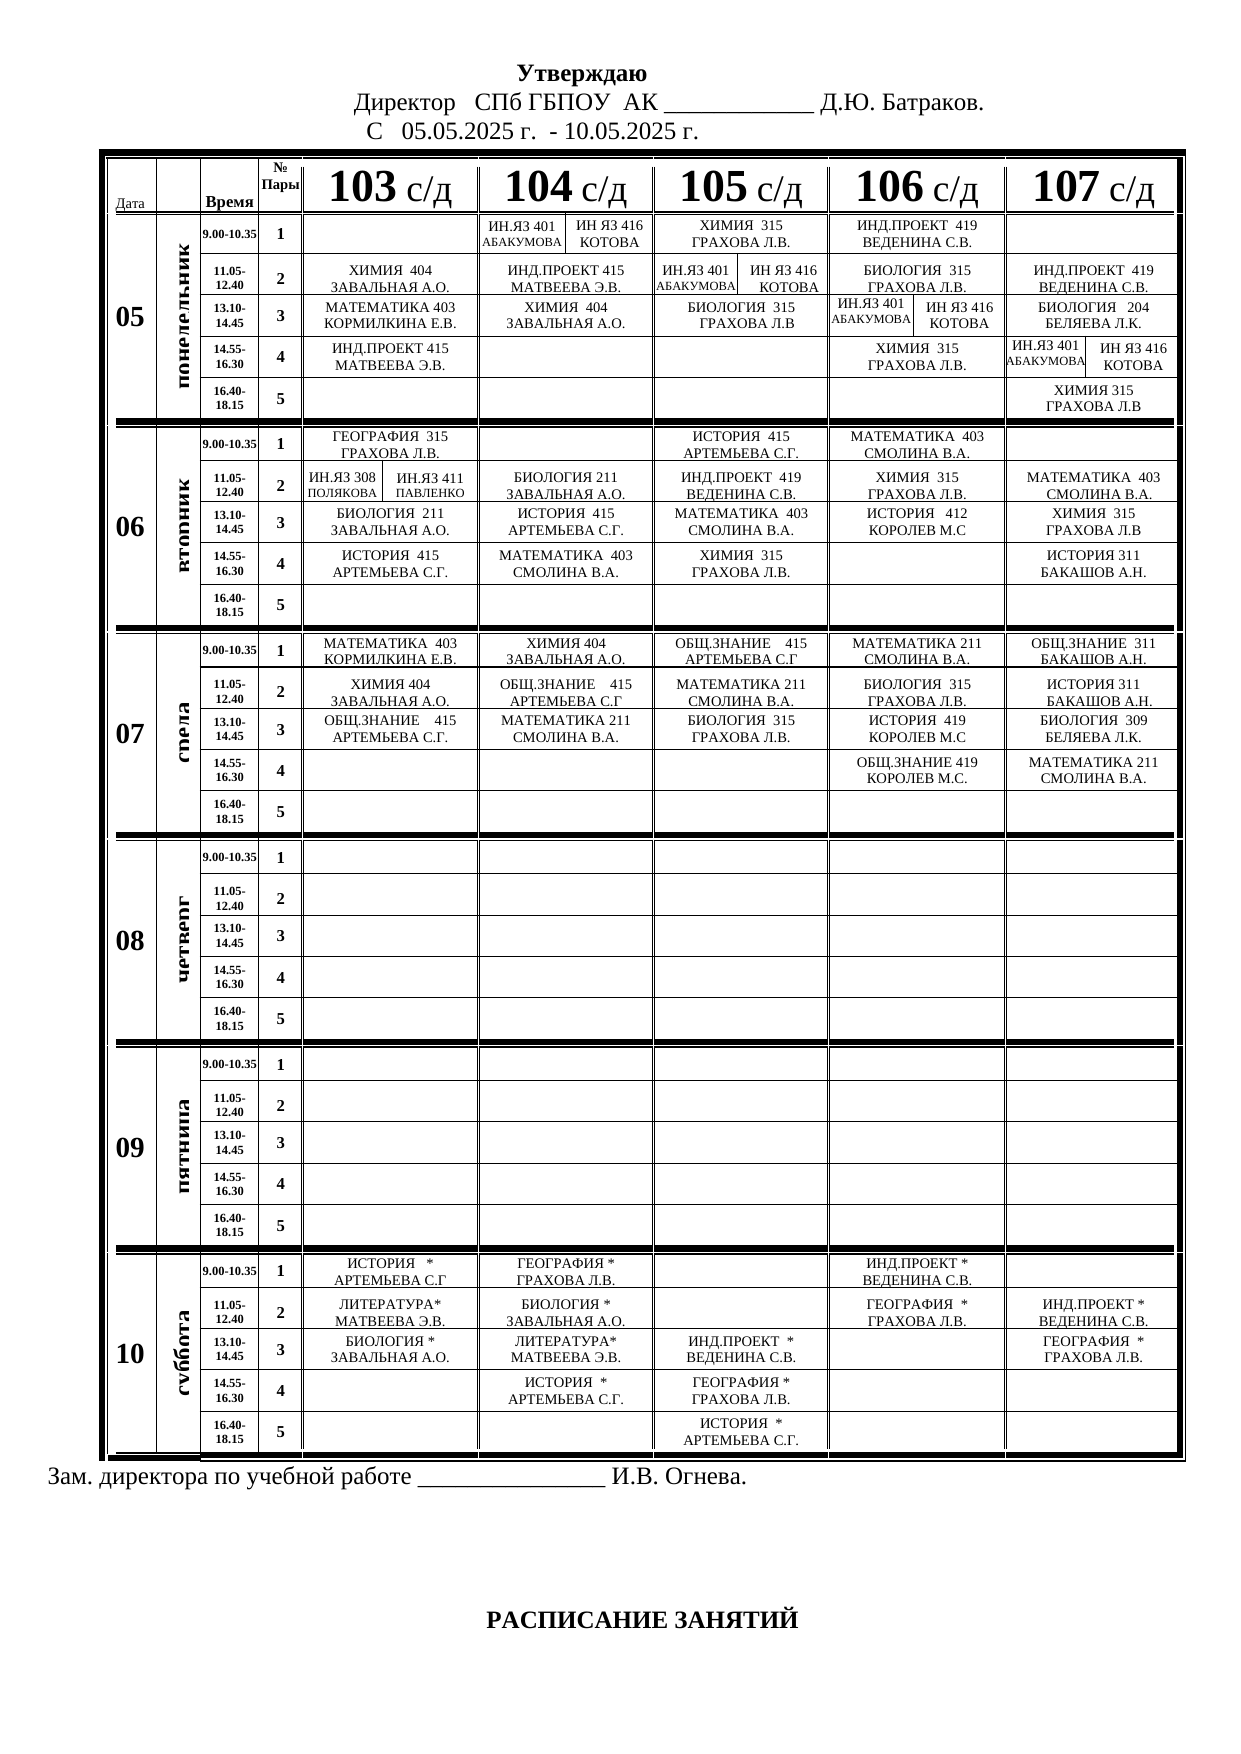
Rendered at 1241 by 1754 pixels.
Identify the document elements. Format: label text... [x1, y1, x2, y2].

table_cell [480, 1164, 652, 1204]
table_cell 06 [105, 418, 156, 625]
table_cell [830, 1122, 1004, 1163]
table_cell литература* матвеева э.в. [304, 1288, 477, 1328]
table_cell [480, 874, 652, 914]
table_header 103 с/д [302, 158, 478, 211]
table_cell математика 403 кормилкина е.в. [304, 634, 477, 666]
table_cell 1 [259, 1048, 301, 1080]
table_cell 9.00-10.35 [201, 1048, 258, 1080]
table_cell 2 [259, 874, 301, 914]
table_cell 14.55-16.30 [201, 957, 258, 997]
table_cell 2 [259, 1081, 301, 1121]
table_cell [1007, 1205, 1177, 1245]
table_cell 2 [259, 254, 301, 294]
table_cell 9.00-10.35 [201, 428, 258, 459]
table_cell [304, 998, 477, 1038]
table_cell [655, 1205, 827, 1245]
table_cell 1 [259, 634, 301, 666]
table_cell среда [157, 634, 200, 832]
table_cell [480, 428, 652, 459]
table_cell [304, 1122, 477, 1163]
table_cell [1006, 832, 1181, 873]
table_cell ин яз 416 котова [1086, 337, 1177, 377]
table_header [157, 159, 200, 211]
table_cell биология 315 грахова л.в. [655, 709, 827, 749]
table_cell история 419 королев м.с [830, 709, 1004, 749]
table_cell инд.проект 419 веденина с.в. [655, 461, 827, 501]
table_cell 5 [259, 1412, 302, 1452]
table_cell 5 [259, 1205, 301, 1245]
table_cell [830, 1370, 1004, 1411]
table_cell математика 211 смолина в.а. [1007, 750, 1177, 790]
table_cell биология * завальная а.о. [480, 1288, 652, 1328]
table_cell история 311 бакашов а.н. [1007, 543, 1177, 584]
table_cell история 412 королев м.с [830, 502, 1004, 542]
table_cell [830, 1164, 1004, 1204]
table_cell 1 [259, 841, 301, 873]
table_cell математика 211 смолина в.а. [830, 634, 1004, 666]
table_cell 13.10-14.45 [201, 916, 258, 956]
table_cell химия 315 грахова л.в. [655, 215, 827, 253]
table_cell химия 404 завальная а.о. [304, 254, 477, 294]
table_cell 11.05-12.40 [201, 874, 258, 914]
table_cell биология 204 беляева л.к. [1007, 295, 1177, 336]
table_cell химия 315 грахова л.в. [830, 337, 1004, 377]
table_cell 16.40-18.15 [201, 791, 258, 832]
table_cell [1006, 1245, 1181, 1287]
table_cell [830, 1081, 1004, 1121]
table_cell химия 404 завальная а.о. [480, 634, 652, 666]
table_cell 1 [259, 1255, 301, 1287]
table_cell 3 [259, 916, 301, 956]
table_cell [830, 543, 1004, 584]
table_header Дата [108, 159, 156, 211]
text Директор СПб ГБПОУ АК ____________ Д.Ю. Батраков. [47, 87, 1237, 116]
table_cell [830, 957, 1004, 997]
table_cell история * артемьева с.г [304, 1255, 477, 1287]
table_cell биология 315 грахова л.в. [830, 254, 1004, 294]
table_cell [655, 750, 827, 790]
table_cell 14.55-16.30 [201, 1370, 258, 1411]
table_cell [304, 1081, 477, 1121]
table_cell история * артемьева с.г. [654, 1412, 829, 1452]
table_cell инд.проект * веденина с.в. [1007, 1288, 1177, 1328]
table_cell 3 [259, 295, 301, 336]
table_cell [655, 1081, 827, 1121]
table_cell [655, 1288, 827, 1328]
table_cell математика 403 смолина в.а. [1007, 461, 1177, 501]
table_cell 13.10-14.45 [201, 502, 258, 542]
table_cell 1 [259, 215, 301, 253]
table_cell [830, 916, 1004, 956]
table_cell [304, 916, 477, 956]
table_cell математика 211 смолина в.а. [480, 709, 652, 749]
table_cell ин яз 416 котова [566, 215, 652, 253]
table_cell [304, 1370, 477, 1411]
table_cell пятница [157, 1048, 200, 1245]
text С 05.05.2025 г. - 10.05.2025 г. [47, 116, 1237, 144]
table_cell 3 [259, 1122, 301, 1163]
table_cell инд.проект 415 матвеева э.в. [304, 337, 477, 377]
table_cell [830, 841, 1004, 873]
table_cell 16.40-18.15 [201, 1412, 258, 1452]
table_cell 11.05-12.40 [201, 668, 258, 708]
table_cell 5 [259, 585, 301, 625]
table_cell 9.00-10.35 [201, 841, 258, 873]
table_cell [655, 1048, 827, 1080]
table_cell 14.55-16.30 [201, 337, 258, 377]
table_cell 11.05-12.40 [201, 254, 258, 294]
table_cell [830, 791, 1004, 832]
table_cell [480, 957, 652, 997]
table_cell [830, 1048, 1004, 1080]
table_cell география * грахова л.в. [830, 1288, 1004, 1328]
table_cell 11.05-12.40 [201, 461, 258, 501]
table_cell 11.05-12.40 [201, 1081, 258, 1121]
table_cell четверг [157, 841, 200, 1038]
table_cell [1007, 874, 1177, 914]
table_cell 9.00-10.35 [201, 215, 258, 253]
table_cell [1007, 1164, 1177, 1204]
table_cell [1007, 791, 1177, 832]
text РАСПИСАНИЕ ЗАНЯТИЙ [47, 1605, 1237, 1634]
table_cell 16.40-18.15 [201, 378, 258, 418]
table_cell ин.яз 308 полякова [304, 461, 382, 501]
table_cell математика 403 кормилкина е.в. [304, 295, 477, 336]
table_cell [480, 791, 652, 832]
table_header 106 с/д [829, 156, 1006, 211]
table_cell [655, 1122, 827, 1163]
table_cell математика 403 смолина в.а. [480, 543, 652, 584]
table_cell [480, 1048, 652, 1080]
table_cell история 415 артемьева с.г. [655, 428, 827, 459]
table_cell [304, 750, 477, 790]
table_cell [1007, 916, 1177, 956]
table_cell общ.знание 419 королев м.с. [830, 750, 1004, 790]
table_cell [655, 585, 827, 625]
table_cell химия 404 завальная а.о. [480, 295, 652, 336]
table_cell [655, 874, 827, 914]
table_cell [655, 337, 827, 377]
table_cell химия 315 грахова л.в [1007, 378, 1177, 418]
table_cell 5 [259, 378, 301, 418]
table_cell ин яз 416 котова [738, 254, 827, 294]
table_cell география 315 грахова л.в. [304, 428, 477, 459]
table_cell [1007, 1081, 1177, 1121]
table_cell 08 [105, 832, 156, 1038]
table_cell 07 [105, 625, 156, 832]
table_cell [655, 957, 827, 997]
table_cell 14.55-16.30 [201, 750, 258, 790]
table_cell история * артемьева с.г. [480, 1370, 652, 1411]
table_cell [480, 998, 652, 1038]
table_cell биология * завальная а.о. [304, 1329, 477, 1369]
table_cell 16.40-18.15 [201, 585, 258, 625]
table_cell литература* матвеева э.в. [480, 1329, 652, 1369]
table_cell 13.10-14.45 [201, 295, 258, 336]
table_cell [830, 585, 1004, 625]
table_cell ин яз 416 котова [914, 295, 1004, 336]
table_cell 4 [259, 543, 301, 584]
table_cell [480, 1205, 652, 1245]
table_cell 5 [259, 998, 301, 1038]
table_cell ин.яз 401 абакумова [830, 295, 913, 336]
table_cell 3 [259, 502, 301, 542]
table_cell 11.05-12.40 [201, 1288, 258, 1328]
table_cell [304, 1205, 477, 1245]
text Зам. директора по учебной работе _______________ И.В. Огнева. [47, 202, 1237, 1490]
table_cell [830, 874, 1004, 914]
table_cell [1007, 585, 1177, 625]
table_cell [304, 1164, 477, 1204]
table_cell понедельник [157, 215, 200, 418]
table_cell 2 [259, 461, 301, 501]
table_cell 14.55-16.30 [201, 1164, 258, 1204]
table_cell [304, 1048, 477, 1080]
table_cell инд.проект * веденина с.в. [655, 1329, 827, 1369]
text Утверждаю [47, 58, 1237, 87]
table_cell история 311 бакашов а.н. [1007, 668, 1177, 708]
table_cell [655, 1255, 827, 1287]
table_cell [304, 841, 477, 873]
table_cell [830, 1329, 1004, 1369]
table_cell инд.проект 419 веденина с.в. [830, 215, 1004, 253]
table_cell биология 211 завальная а.о. [480, 461, 652, 501]
table_cell [830, 1205, 1004, 1245]
table_cell 13.10-14.45 [201, 1329, 258, 1369]
table_cell химия 315 грахова л.в. [830, 461, 1004, 501]
table_cell [1007, 1370, 1177, 1411]
table_cell 13.10-14.45 [201, 1122, 258, 1163]
table_cell математика 403 смолина в.а. [830, 428, 1004, 459]
table_cell [655, 998, 827, 1038]
table_cell география * грахова л.в. [655, 1370, 827, 1411]
table_cell география * грахова л.в. [1007, 1329, 1177, 1369]
table_cell 13.10-14.45 [201, 709, 258, 749]
table_cell [1007, 211, 1181, 253]
table_cell математика 211 смолина в.а. [655, 668, 827, 708]
table_header 104 с/д [478, 158, 653, 211]
table_header Время [201, 159, 258, 211]
table_cell [1006, 1412, 1177, 1452]
table_cell [1007, 957, 1177, 997]
table_cell [655, 1164, 827, 1204]
table_cell [480, 1081, 652, 1121]
table_cell география * грахова л.в. [480, 1255, 652, 1287]
table_cell 4 [259, 750, 301, 790]
table_cell химия 315 грахова л.в. [655, 543, 827, 584]
table_cell инд.проект 419 веденина с.в. [1007, 254, 1177, 294]
table_cell общ.знание 415 артемьева с.г [655, 634, 827, 666]
table_cell [478, 1412, 653, 1452]
table_cell биология 315 грахова л.в. [830, 668, 1004, 708]
table_cell [480, 1122, 652, 1163]
table_cell [1006, 1039, 1181, 1080]
table_cell биология 309 беляева л.к. [1007, 709, 1177, 749]
table_cell 09 [105, 1039, 156, 1245]
table_cell [1006, 418, 1181, 459]
table_cell 4 [259, 1370, 301, 1411]
table_cell общ.знание 311 бакашов а.н. [1006, 625, 1181, 666]
table_cell ин.яз 411 павленко [383, 461, 477, 501]
table_cell химия 315 грахова л.в [1007, 502, 1177, 542]
table_cell история 415 артемьева с.г. [480, 502, 652, 542]
table_cell [480, 378, 652, 418]
table_cell 16.40-18.15 [201, 1205, 258, 1245]
table_header № Пары [259, 159, 302, 211]
table_cell [302, 1412, 478, 1452]
table_cell [480, 750, 652, 790]
table_cell инд.проект 415 матвеева э.в. [480, 254, 652, 294]
table_cell инд.проект * веденина с.в. [830, 1255, 1004, 1287]
table_cell 14.55-16.30 [201, 543, 258, 584]
table_cell [480, 841, 652, 873]
table_cell биология 315 грахова л.в [655, 295, 827, 336]
table_cell [830, 998, 1004, 1038]
table_cell 2 [259, 1288, 301, 1328]
table_cell 05 [108, 211, 156, 418]
table_cell [304, 874, 477, 914]
table_cell общ.знание 415 артемьева с.г. [304, 709, 477, 749]
table_cell биология 211 завальная а.о. [304, 502, 477, 542]
table_cell 1 [259, 428, 301, 459]
table_cell [655, 916, 827, 956]
table_cell ин.яз 401 абакумова [1007, 337, 1085, 377]
table_header 107 с/д [1006, 159, 1177, 211]
table_cell 16.40-18.15 [201, 998, 258, 1038]
table_cell суббота [157, 1255, 200, 1452]
table_cell 9.00-10.35 [201, 1255, 258, 1287]
table_cell история 415 артемьева с.г. [304, 543, 477, 584]
table_cell [304, 585, 477, 625]
table_cell [304, 215, 477, 253]
table_cell [304, 378, 477, 418]
table_cell 10 [105, 1245, 156, 1452]
table_cell ин.яз 401 абакумова [655, 254, 737, 294]
table_cell [830, 378, 1004, 418]
table_cell [304, 791, 477, 832]
table_cell ин.яз 401 абакумова [480, 215, 565, 253]
table_cell 3 [259, 709, 301, 749]
table_cell 4 [259, 1164, 301, 1204]
table_cell [829, 1412, 1006, 1452]
table_cell [655, 378, 827, 418]
table_cell общ.знание 415 артемьева с.г [480, 668, 652, 708]
table_cell 4 [259, 337, 301, 377]
table_cell 4 [259, 957, 301, 997]
table_cell [304, 957, 477, 997]
table_cell вторник [157, 428, 200, 625]
table_cell [480, 916, 652, 956]
table_cell 9.00-10.35 [201, 634, 258, 666]
table_cell [480, 585, 652, 625]
table_cell математика 403 смолина в.а. [655, 502, 827, 542]
table_cell [655, 841, 827, 873]
table_header 105 с/д [654, 156, 829, 211]
table_cell 2 [259, 668, 301, 708]
table_cell химия 404 завальная а.о. [304, 668, 477, 708]
table_cell 5 [259, 791, 301, 832]
table_cell [1007, 1122, 1177, 1163]
table_cell 3 [259, 1329, 301, 1369]
table_cell [1007, 998, 1177, 1038]
table_cell [655, 791, 827, 832]
table_cell [480, 337, 652, 377]
